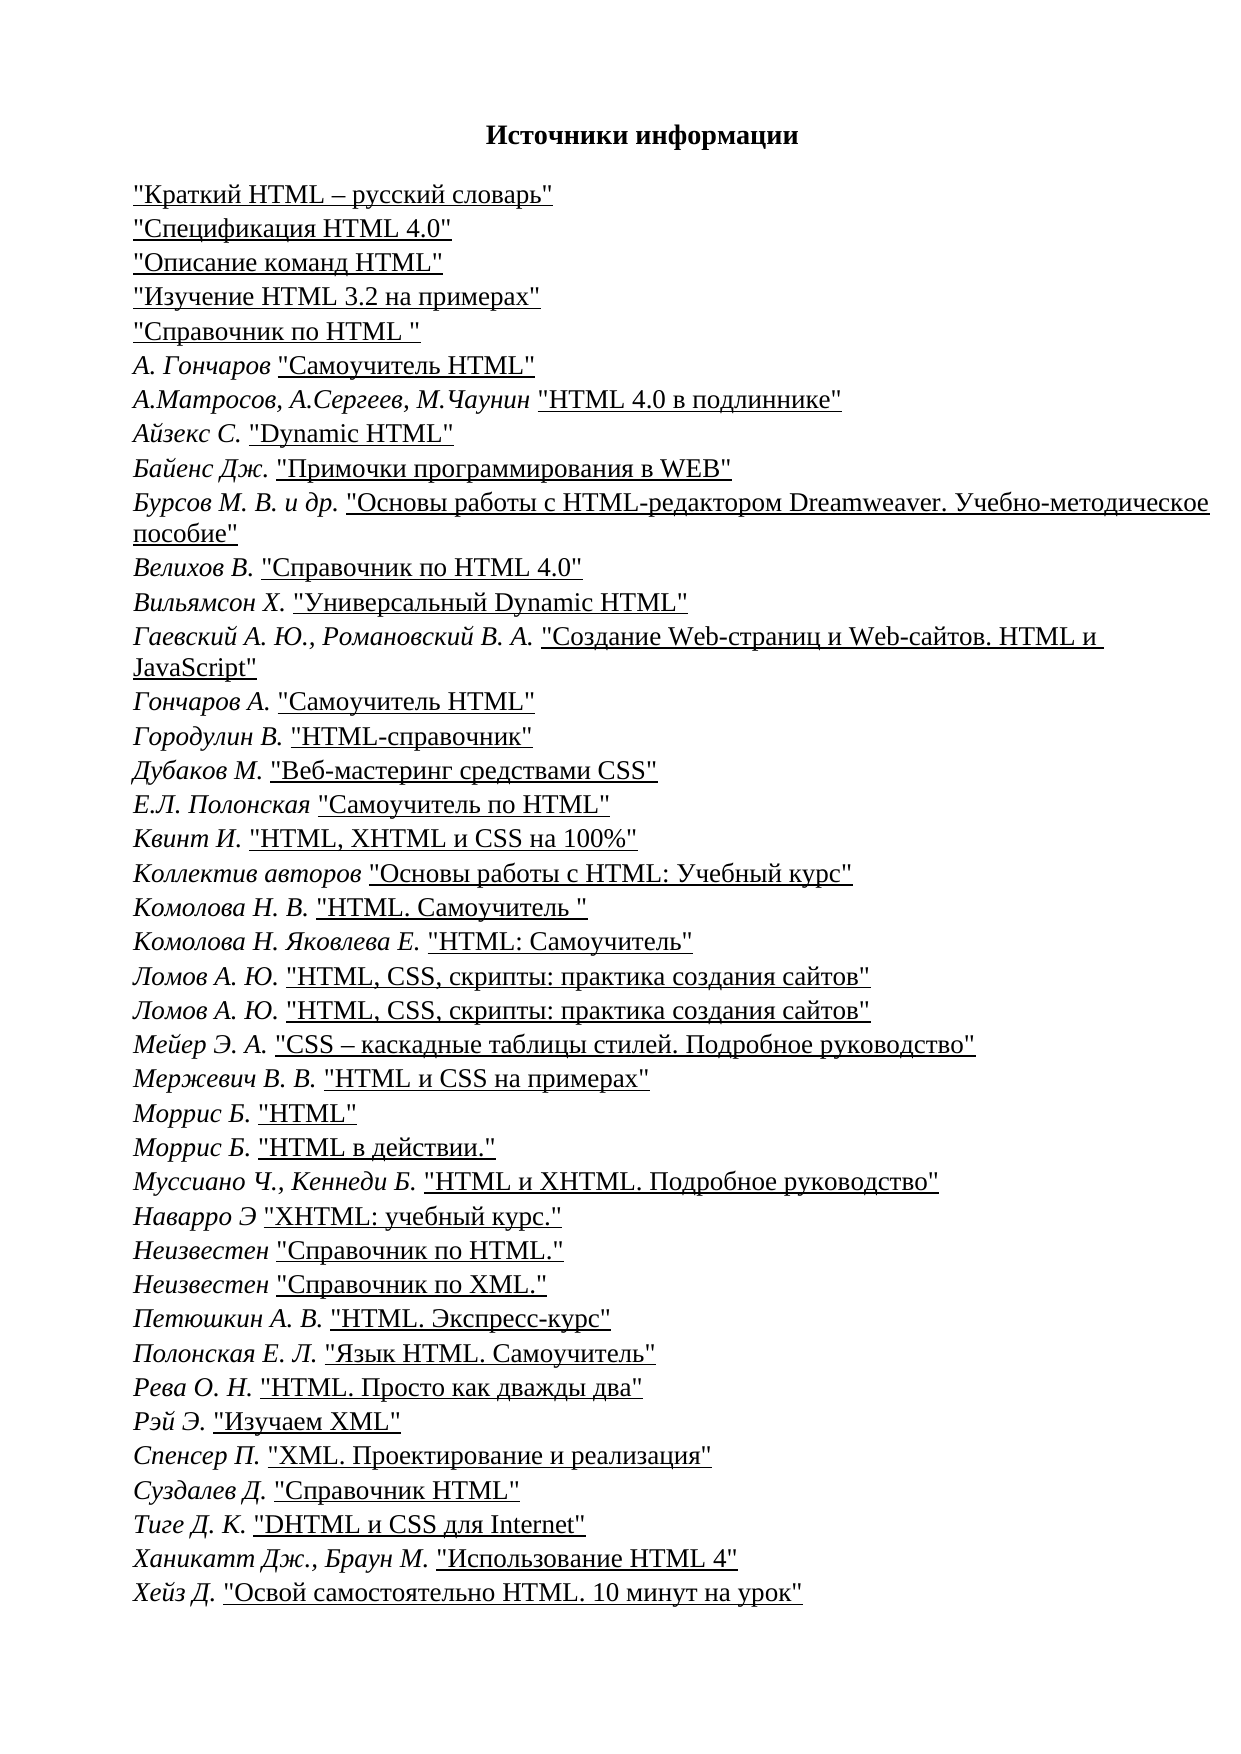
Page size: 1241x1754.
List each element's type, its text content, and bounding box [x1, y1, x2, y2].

table_cell Неизвестен "Справочник по XML." [131, 1267, 1214, 1301]
table_cell Ханикатт Дж., Браун М. "Использование HTML 4" [131, 1541, 1214, 1575]
table_cell Квинт И. "HTML, XHTML и CSS на 100%" [131, 821, 1214, 855]
table_cell Байенс Дж. "Примочки программирования в WEB" [131, 450, 1214, 484]
table_cell Коллектив авторов "Основы работы с HTML: Учебный курс" [131, 855, 1214, 889]
table_cell Спенсер П. "XML. Проектирование и реализация" [131, 1438, 1214, 1472]
table_cell Рева О. Н. "HTML. Просто как дважды два" [131, 1369, 1214, 1404]
table_cell Комолова Н. В. "HTML. Самоучитель " [131, 890, 1214, 924]
table_cell А.Матросов, А.Сергеев, М.Чаунин "HTML 4.0 в подлиннике" [131, 382, 1214, 416]
table_cell Айзекс С. "Dynamic HTML" [131, 416, 1214, 450]
table_cell Моррис Б. "HTML в действии." [131, 1130, 1214, 1164]
table_cell Хейз Д. "Освой самостоятельно HTML. 10 минут на урок" [131, 1575, 1214, 1609]
table_cell А. Гончаров "Самоучитель HTML" [131, 348, 1214, 382]
table_cell "Краткий HTML – русский словарь" [131, 176, 1214, 210]
table_cell Е.Л. Полонская "Самоучитель по HTML" [131, 787, 1214, 821]
table_cell Тиге Д. К. "DHTML и CSS для Internet" [131, 1506, 1214, 1541]
table_cell Комолова Н. Яковлева Е. "HTML: Самоучитель" [131, 924, 1214, 958]
table_cell Мейер Э. А. "CSS – каскадные таблицы стилей. Подробное руководство" [131, 1027, 1214, 1061]
table_cell "Справочник по HTML " [131, 313, 1214, 347]
table_cell Дубаков М. "Веб-мастеринг средствами CSS" [131, 753, 1214, 787]
table_cell Суздалев Д. "Справочник HTML" [131, 1472, 1214, 1506]
table_cell "Спецификация HTML 4.0" [131, 210, 1214, 245]
table_cell Петюшкин А. В. "HTML. Экспресс-курс" [131, 1301, 1214, 1335]
table_cell Неизвестен "Справочник по HTML." [131, 1232, 1214, 1267]
table_cell "Изучение HTML 3.2 на примерах" [131, 279, 1214, 313]
text Источники информации [133, 118, 1152, 151]
table_cell Городулин В. "HTML-справочник" [131, 718, 1214, 752]
table_cell Полонская Е. Л. "Язык HTML. Самоучитель" [131, 1335, 1214, 1369]
table_cell Рэй Э. "Изучаем XML" [131, 1404, 1214, 1438]
table_cell Гаевский А. Ю., Романовский В. А. "Создание Web-страниц и Web-сайтов. HTML и JavaScript" [131, 619, 1214, 684]
table_cell Моррис Б. "HTML" [131, 1095, 1214, 1129]
table_cell Гончаров А. "Самоучитель HTML" [131, 684, 1214, 718]
table_cell Вильямсон Х. "Универсальный Dynamic HTML" [131, 584, 1214, 618]
table_cell Ломов А. Ю. "HTML, CSS, скрипты: практика создания сайтов" [131, 993, 1214, 1027]
table_cell Велихов В. "Справочник по HTML 4.0" [131, 550, 1214, 584]
table_cell Бурсов М. В. и др. "Основы работы с HTML-редактором Dreamweaver. Учебно-методическое пособие" [131, 485, 1214, 550]
table_cell Мержевич В. В. "HTML и CSS на примерах" [131, 1061, 1214, 1095]
table_cell Муссиано Ч., Кеннеди Б. "HTML и XHTML. Подробное руководство" [131, 1164, 1214, 1198]
table_cell "Описание команд HTML" [131, 245, 1214, 279]
table_cell Наварро Э "XHTML: учебный курс." [131, 1198, 1214, 1232]
table_cell Ломов А. Ю. "HTML, CSS, скрипты: практика создания сайтов" [131, 958, 1214, 992]
